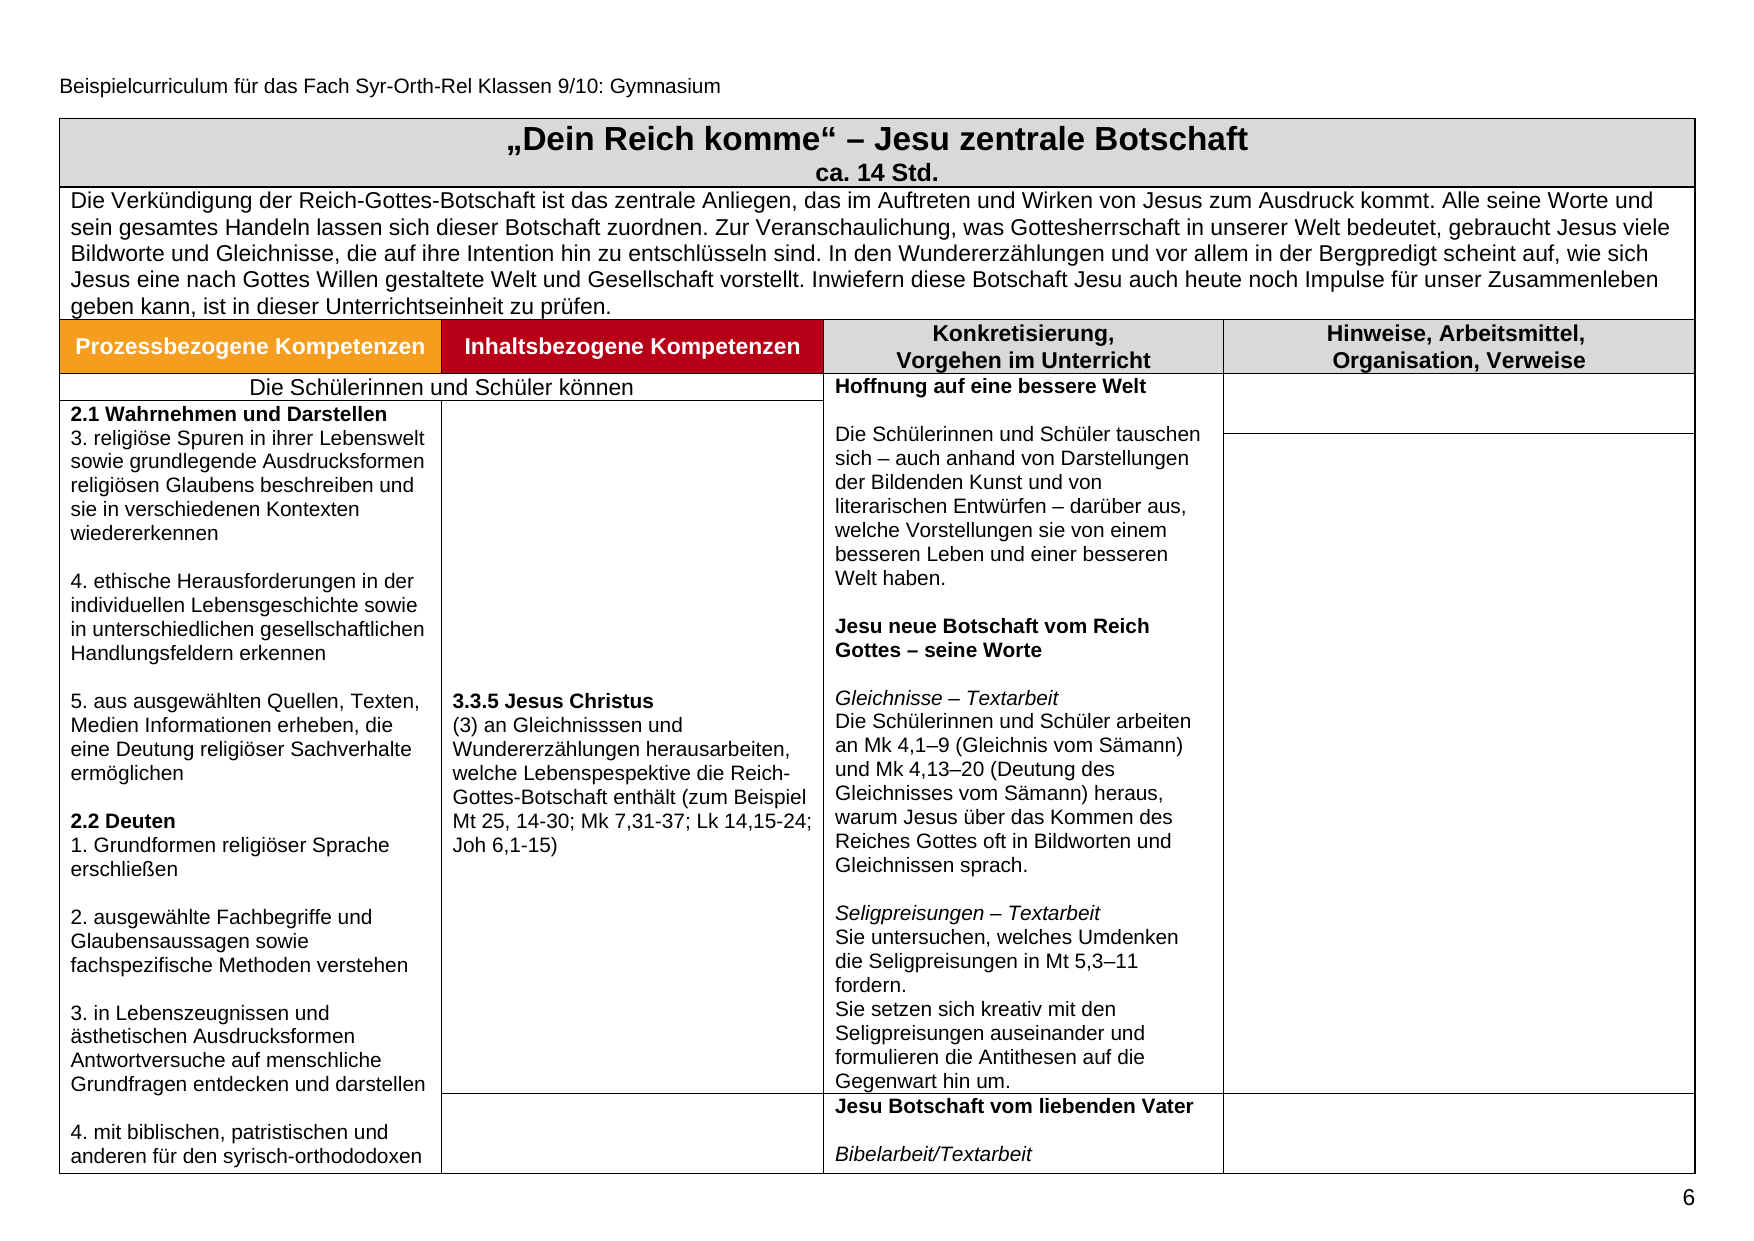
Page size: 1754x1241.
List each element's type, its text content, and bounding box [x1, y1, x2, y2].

table_cell Die Verkündigung der Reich-Gottes-Botschaft ist das zentrale Anliegen, das im Auftreten und Wirken von Jesus zum Ausdruck kommt. Alle seine Worte und sein gesamtes Handeln lassen sich dieser Botschaft zuordnen. Zur Veranschaulichung, was Gottesherrschaft in unserer Welt bedeutet, gebraucht Jesus viele Bildworte und Gleichnisse, die auf ihre Intention hin zu entschlüsseln sind. In den Wundererzählungen und vor allem in der Bergpredigt scheint auf, wie sich Jesus eine nach Gottes Willen gestaltete Welt und Gesellschaft vorstellt. Inwiefern diese Botschaft Jesu auch heute noch Impulse für unser Zusammenleben geben kann, ist in dieser Unterrichtseinheit zu prüfen. [60, 188, 1694, 319]
table_cell Inhaltsbezogene Kompetenzen [442, 320, 823, 373]
table_cell [1224, 374, 1694, 433]
table_cell [1224, 434, 1694, 1093]
table_cell 3.3.5 Jesus Christus (3) an Gleichnisssen und Wundererzählungen herausarbeiten, welche Lebenspespektive die Reich-Gottes-Botschaft enthält (zum Beispiel Mt 25, 14-30; Mk 7,31-37; Lk 14,15-24; Joh 6,1-15) [442, 401, 823, 1093]
table_cell Hoffnung auf eine bessere Welt Die Schülerinnen und Schüler tauschen sich – auch anhand von Darstellungen der Bildenden Kunst und von literarischen Entwürfen – darüber aus, welche Vorstellungen sie von einem besseren Leben und einer besseren Welt haben. Jesu neue Botschaft vom Reich Gottes – seine Worte Gleichnisse – Textarbeit Die Schülerinnen und Schüler arbeiten an Mk 4,1–9 (Gleichnis vom Sämann) und Mk 4,13–20 (Deutung des Gleichnisses vom Sämann) heraus, warum Jesus über das Kommen des Reiches Gottes oft in Bildworten und Gleichnissen sprach. Seligpreisungen – Textarbeit Sie untersuchen, welches Umdenken die Seligpreisungen in Mt 5,3–11 fordern. Sie setzen sich kreativ mit den Seligpreisungen auseinander und formulieren die Antithesen auf die Gegenwart hin um. [824, 374, 1223, 1093]
table_cell Hinweise, Arbeitsmittel, Organisation, Verweise [1224, 320, 1694, 373]
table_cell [824, 1094, 1223, 1173]
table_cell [1224, 1094, 1694, 1173]
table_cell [442, 1094, 823, 1173]
table_header „Dein Reich komme“ – Jesu zentrale Botschaft ca. 14 Std. [60, 119, 1694, 186]
table_cell Konkretisierung, Vorgehen im Unterricht [824, 320, 1223, 373]
table_cell Prozessbezogene Kompetenzen [60, 320, 441, 373]
table_cell 2.1 Wahrnehmen und Darstellen 3. religiöse Spuren in ihrer Lebenswelt sowie grundlegende Ausdrucksformen religiösen Glaubens beschreiben und sie in verschiedenen Kontexten wiedererkennen 4. ethische Herausforderungen in der individuellen Lebensgeschichte sowie in unterschiedlichen gesellschaftlichen Handlungsfeldern erkennen 5. aus ausgewählten Quellen, Texten, Medien Informationen erheben, die eine Deutung religiöser Sachverhalte ermöglichen 2.2 Deuten 1. Grundformen religiöser Sprache erschließen 2. ausgewählte Fachbegriffe und Glaubensaussagen sowie fachspezifische Methoden verstehen 3. in Lebenszeugnissen und ästhetischen Ausdrucksformen Antwortversuche auf menschliche Grundfragen entdecken und darstellen 4. mit biblischen, patristischen und anderen für den syrisch-orthododoxen Glauben grundlegenden Texten sachgemäß umgehen 5. religiöse Ausdrucksformen analysieren und als Ausdruck existenzieller Erfahrungen deuten 2.3 Urteilen 1. die Bedeutsamkeit von Glaubenszeugnissen und Grundaussagen des christlichen Glaubens für die gesellschaftliche Wirklichkeit und das leben des einzelnen prüfen 7. Herausforderungen sittlichen Handelns wahrnehmen, im Kontext ihrer eigenen Biografie reflektieren und in Beziehung zu kirchlichem Glauben und Leben setzen 2.4 Kommunizieren 1. eigene Vorstellungen zu religiösen und ethnischen Fragen verständlich erklären 3. aus der Perspektive des syrisch-orthodoxen Glaubens argumentieren 2.5 Gestalten 2. typische Sprachformen der Bibel transformieren [60, 401, 441, 1173]
table_cell Die Schülerinnen und Schüler können [60, 374, 823, 400]
